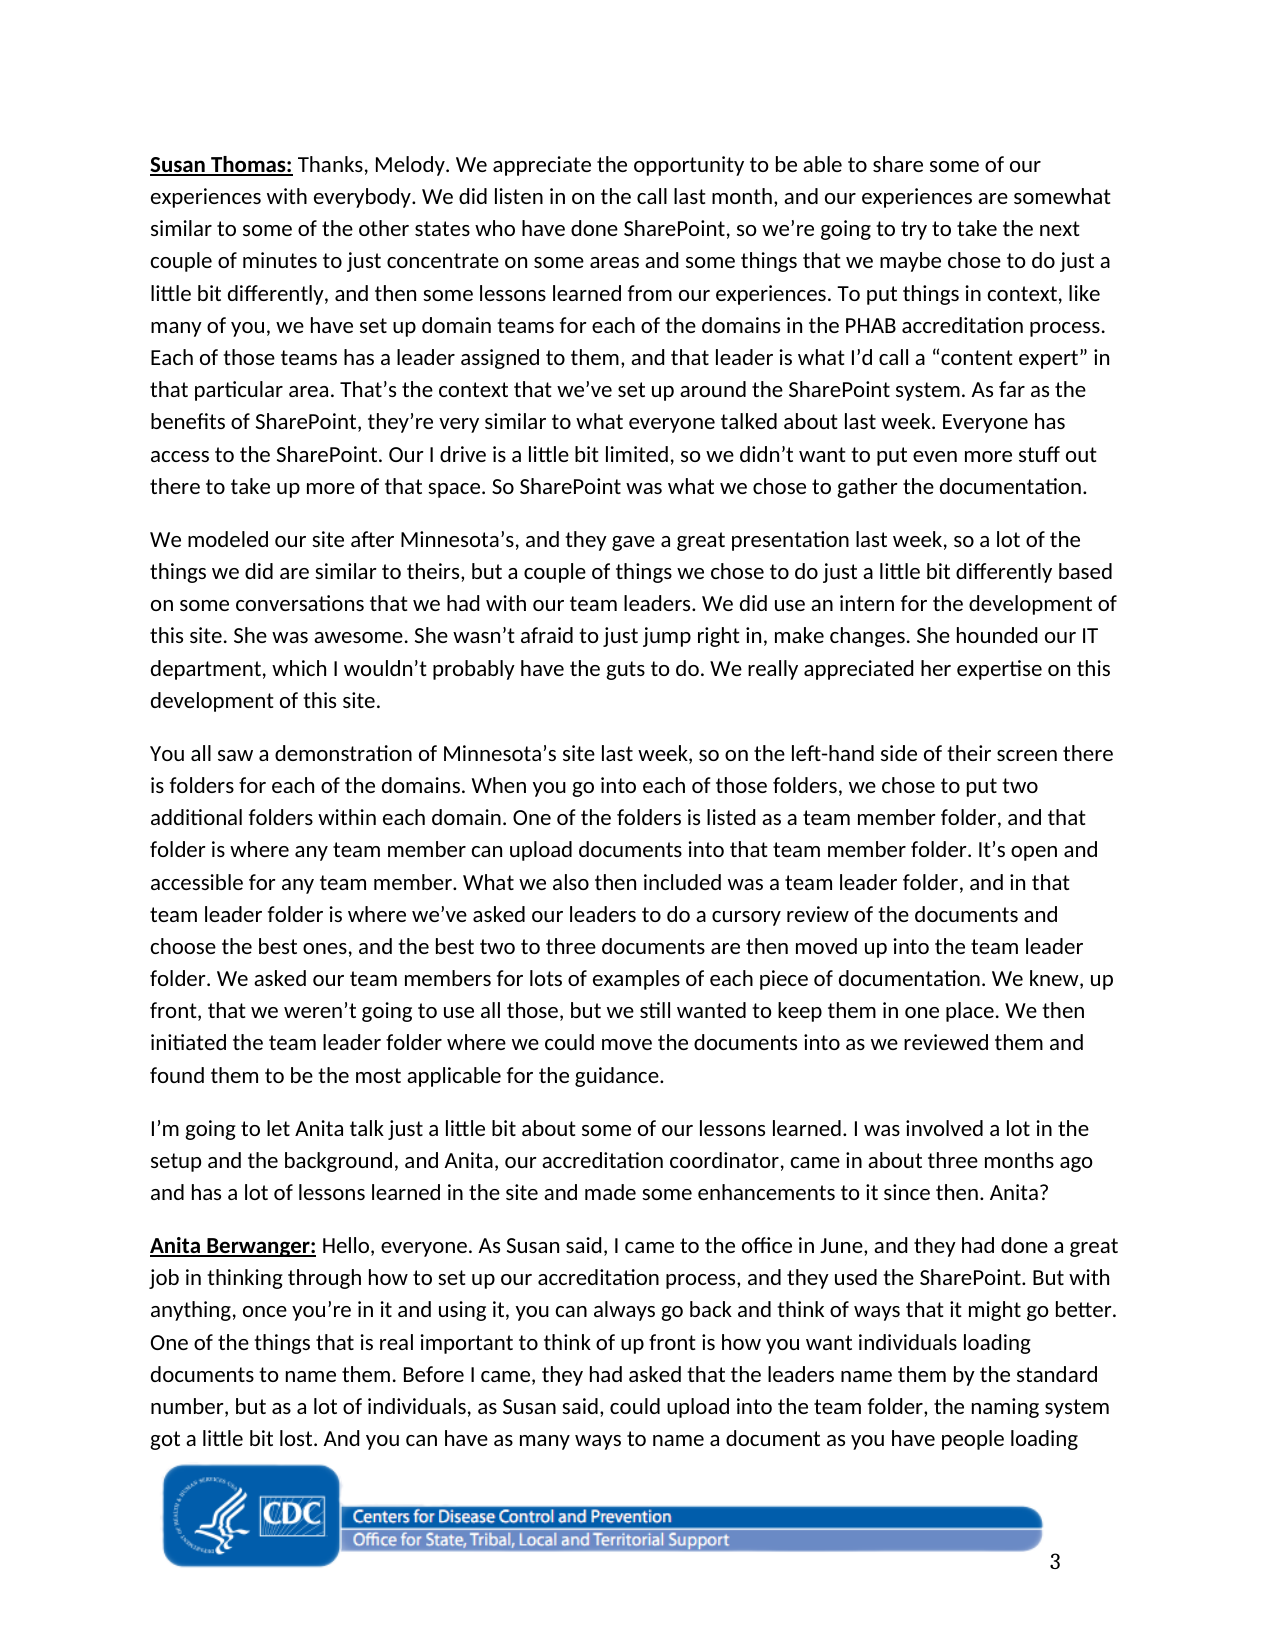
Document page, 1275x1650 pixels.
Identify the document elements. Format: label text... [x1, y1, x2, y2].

text We modeled our site after Minnesota’s, and they gave a great presentation last week, so a lot of the things we did are similar to theirs, but a couple of things we chose to do just a little bit differently based on some conversations that we had with our team leaders. We did use an intern for the development of this site. She was awesome. She wasn’t afraid to just jump right in, make changes. She hounded our IT department, which I wouldn’t probably have the guts to do. We really appreciated her expertise on this development of this site. [150, 525, 1125, 714]
picture [150, 1462, 1050, 1570]
text I’m going to let Anita talk just a little bit about some of our lessons learned. I was involved a lot in the setup and the background, and Anita, our accreditation coordinator, came in about three months ago and has a lot of lessons learned in the site and made some enhancements to it since then. Anita? [150, 1114, 1125, 1206]
text Susan Thomas: Thanks, Melody. We appreciate the opportunity to be able to share some of our experiences with everybody. We did listen in on the call last month, and our experiences are somewhat similar to some of the other states who have done SharePoint, so we’re going to try to take the next couple of minutes to just concentrate on some areas and some things that we maybe chose to do just a little bit differently, and then some lessons learned from our experiences. To put things in context, like many of you, we have set up domain teams for each of the domains in the PHAB accreditation process. Each of those teams has a leader assigned to them, and that leader is what I’d call a “content expert” in that particular area. That’s the context that we’ve set up around the SharePoint system. As far as the benefits of SharePoint, they’re very similar to what everyone talked about last week. Everyone has access to the SharePoint. Our I drive is a little bit limited, so we didn’t want to put even more stuff out there to take up more of that space. So SharePoint was what we chose to gather the documentation. [150, 150, 1125, 500]
text You all saw a demonstration of Minnesota’s site last week, so on the left-hand side of their screen there is folders for each of the domains. When you go into each of those folders, we chose to put two additional folders within each domain. One of the folders is listed as a team member folder, and that folder is where any team member can upload documents into that team member folder. It’s open and accessible for any team member. What we also then included was a team leader folder, and in that team leader folder is where we’ve asked our leaders to do a cursory review of the documents and choose the best ones, and the best two to three documents are then moved up into the team leader folder. We asked our team members for lots of examples of each piece of documentation. We knew, up front, that we weren’t going to use all those, but we still wanted to keep them in one place. We then initiated the team leader folder where we could move the documents into as we reviewed them and found them to be the most applicable for the guidance. [150, 739, 1125, 1089]
